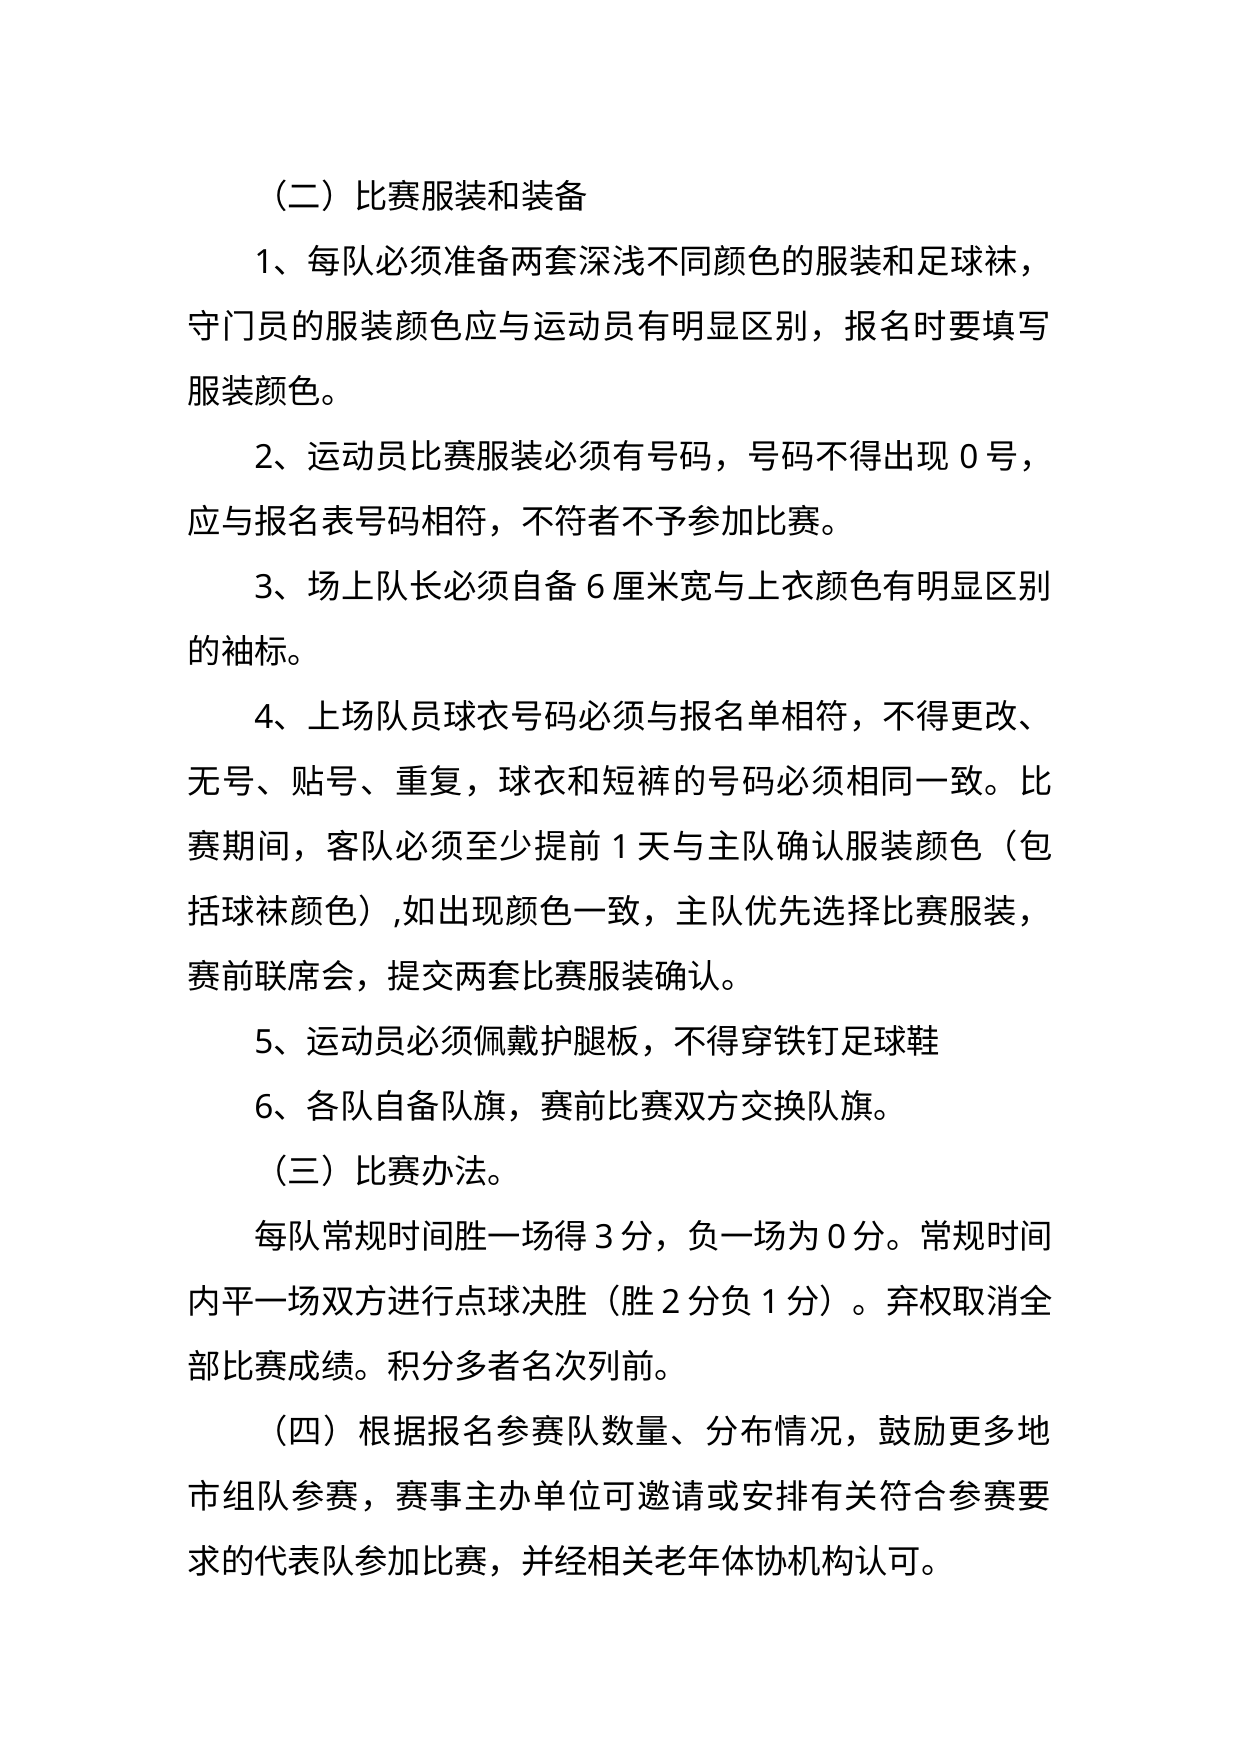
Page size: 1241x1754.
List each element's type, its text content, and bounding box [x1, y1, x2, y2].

subtitle （二）比赛服装和装备 [187, 162, 1053, 227]
subtitle 6、各队自备队旗，赛前比赛双方交换队旗。 [187, 1072, 1053, 1137]
text 每队常规时间胜一场得3分，负一场为0分。常规时间内平一场双方进行点球决胜（胜2分负1分）。弃权取消全部比赛成绩。积分多者名次列前。 [187, 1202, 1053, 1397]
subtitle 2、运动员比赛服装必须有号码，号码不得出现0号，应与报名表号码相符，不符者不予参加比赛。 [187, 422, 1053, 552]
subtitle （四）根据报名参赛队数量、分布情况，鼓励更多地市组队参赛，赛事主办单位可邀请或安排有关符合参赛要求的代表队参加比赛，并经相关老年体协机构认可。 [187, 1397, 1053, 1592]
subtitle 5、运动员必须佩戴护腿板，不得穿铁钉足球鞋 [187, 1007, 1053, 1072]
subtitle 3、场上队长必须自备6厘米宽与上衣颜色有明显区别的袖标。 [187, 552, 1053, 682]
subtitle 1、每队必须准备两套深浅不同颜色的服装和足球袜，守门员的服装颜色应与运动员有明显区别，报名时要填写服装颜色。 [187, 227, 1053, 422]
subtitle （三）比赛办法。 [187, 1137, 1053, 1202]
subtitle 4、上场队员球衣号码必须与报名单相符，不得更改、无号、贴号、重复，球衣和短裤的号码必须相同一致。比赛期间，客队必须至少提前1天与主队确认服装颜色（包括球袜颜色）,如出现颜色一致，主队优先选择比赛服装，赛前联席会，提交两套比赛服装确认。 [187, 682, 1053, 1007]
